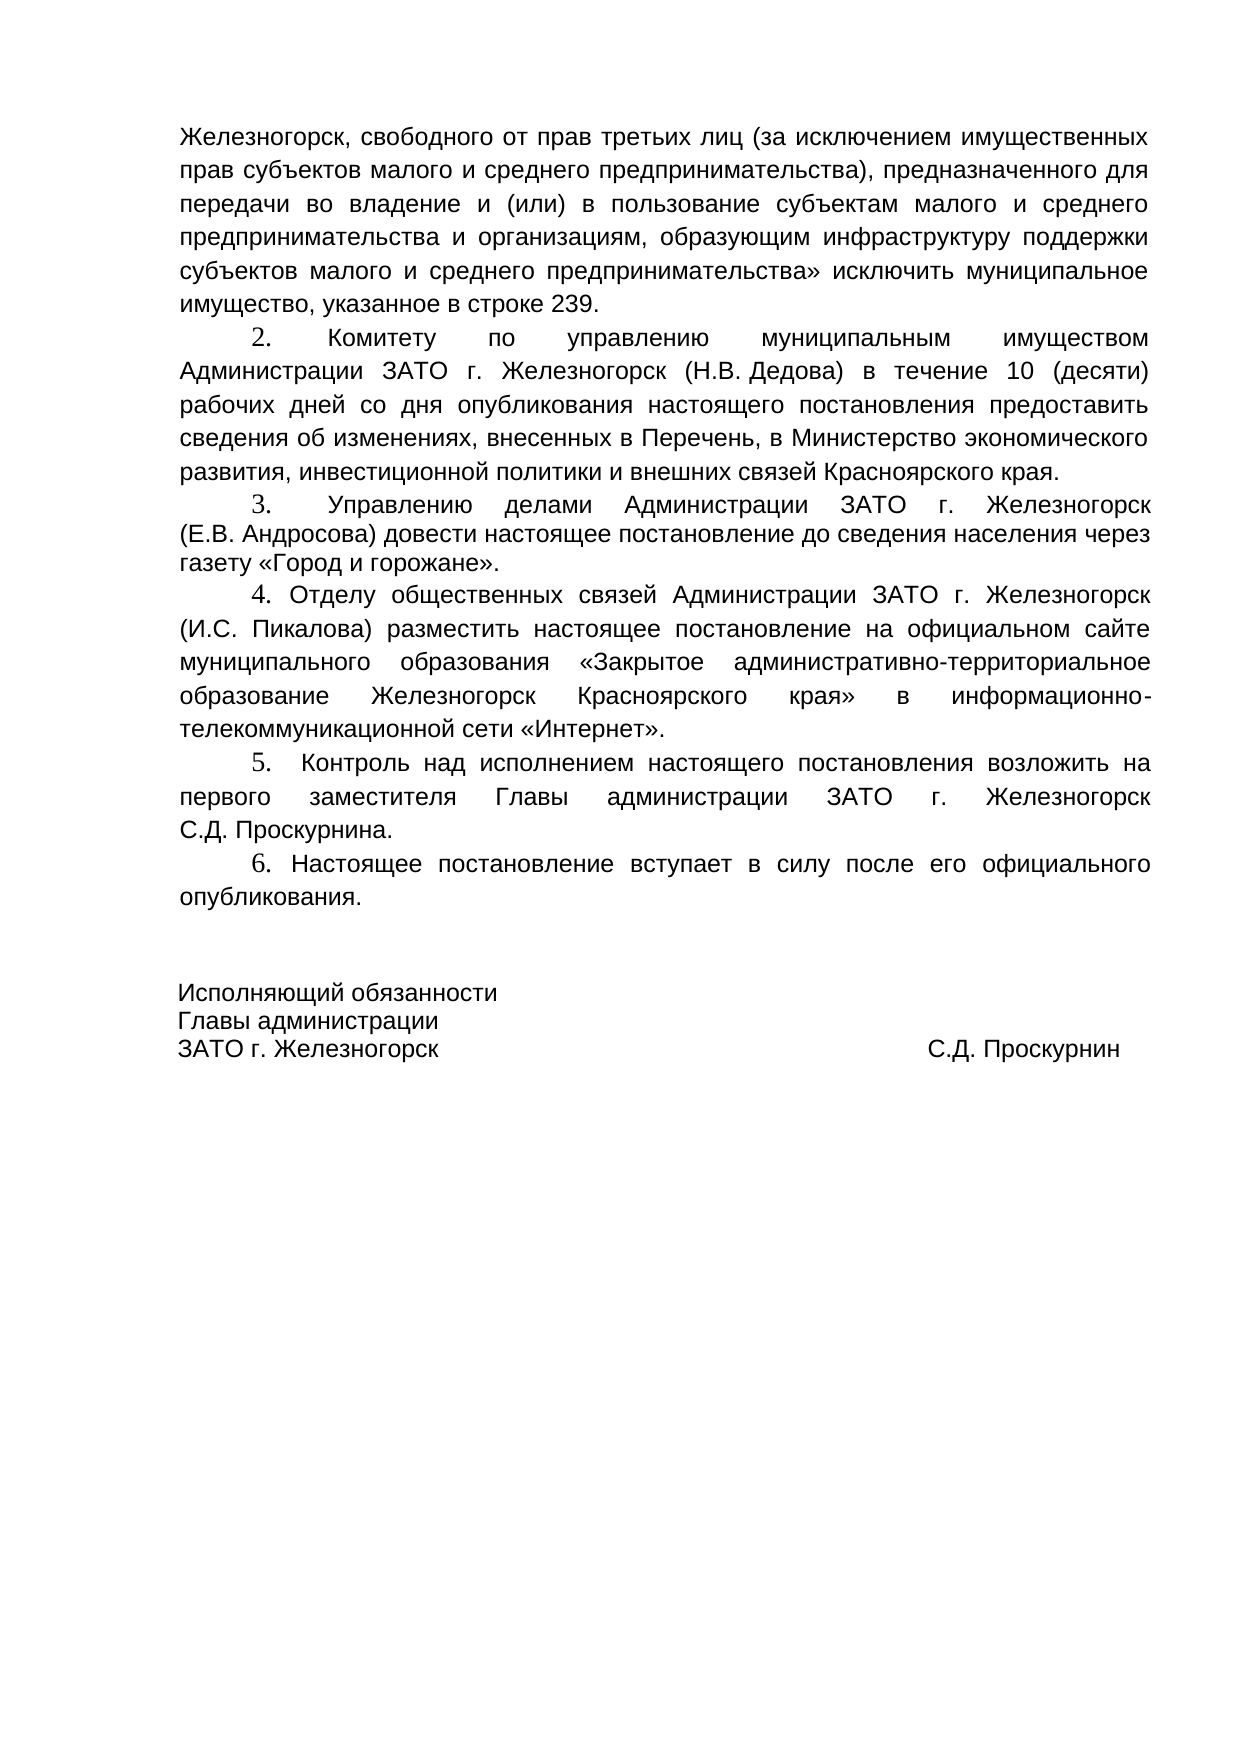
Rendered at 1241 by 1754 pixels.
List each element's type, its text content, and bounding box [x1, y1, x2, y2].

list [179, 118, 1149, 319]
text ЗАТО г. Железногорск С.Д. Проскурнин [177, 1035, 1152, 1063]
list Настоящее постановление вступает в силу после его официального опубликования. [179, 845, 1152, 912]
list Контроль над исполнением настоящего постановления возложить на первого заместителя Главы администрации ЗАТО г. Железногорск С.Д. Проскурнина. [179, 745, 1152, 845]
list Управлению делами Администрации ЗАТО г. Железногорск (Е.В. Андросова) довести настоящее постановление до сведения населения через газету «Город и горожане». [179, 487, 1152, 577]
text Исполняющий обязанности [177, 979, 1152, 1007]
list Комитету по управлению муниципальным имуществом Администрации ЗАТО г. Железногорск (Н.В. Дедова) в течение 10 (десяти) рабочих дней со дня опубликования настоящего постановления предоставить сведения об изменениях, внесенных в Перечень, в Министерство экономического развития, инвестиционной политики и внешних связей Красноярского края. [179, 319, 1149, 487]
list Отделу общественных связей Администрации ЗАТО г. Железногорск (И.С. Пикалова) разместить настоящее постановление на официальном сайте муниципального образования «Закрытое административно-территориальное образование Железногорск Красноярского края» в информационнотелекоммуникационной сети «Интернет». [179, 577, 1152, 745]
text Главы администрации [177, 1007, 1152, 1035]
